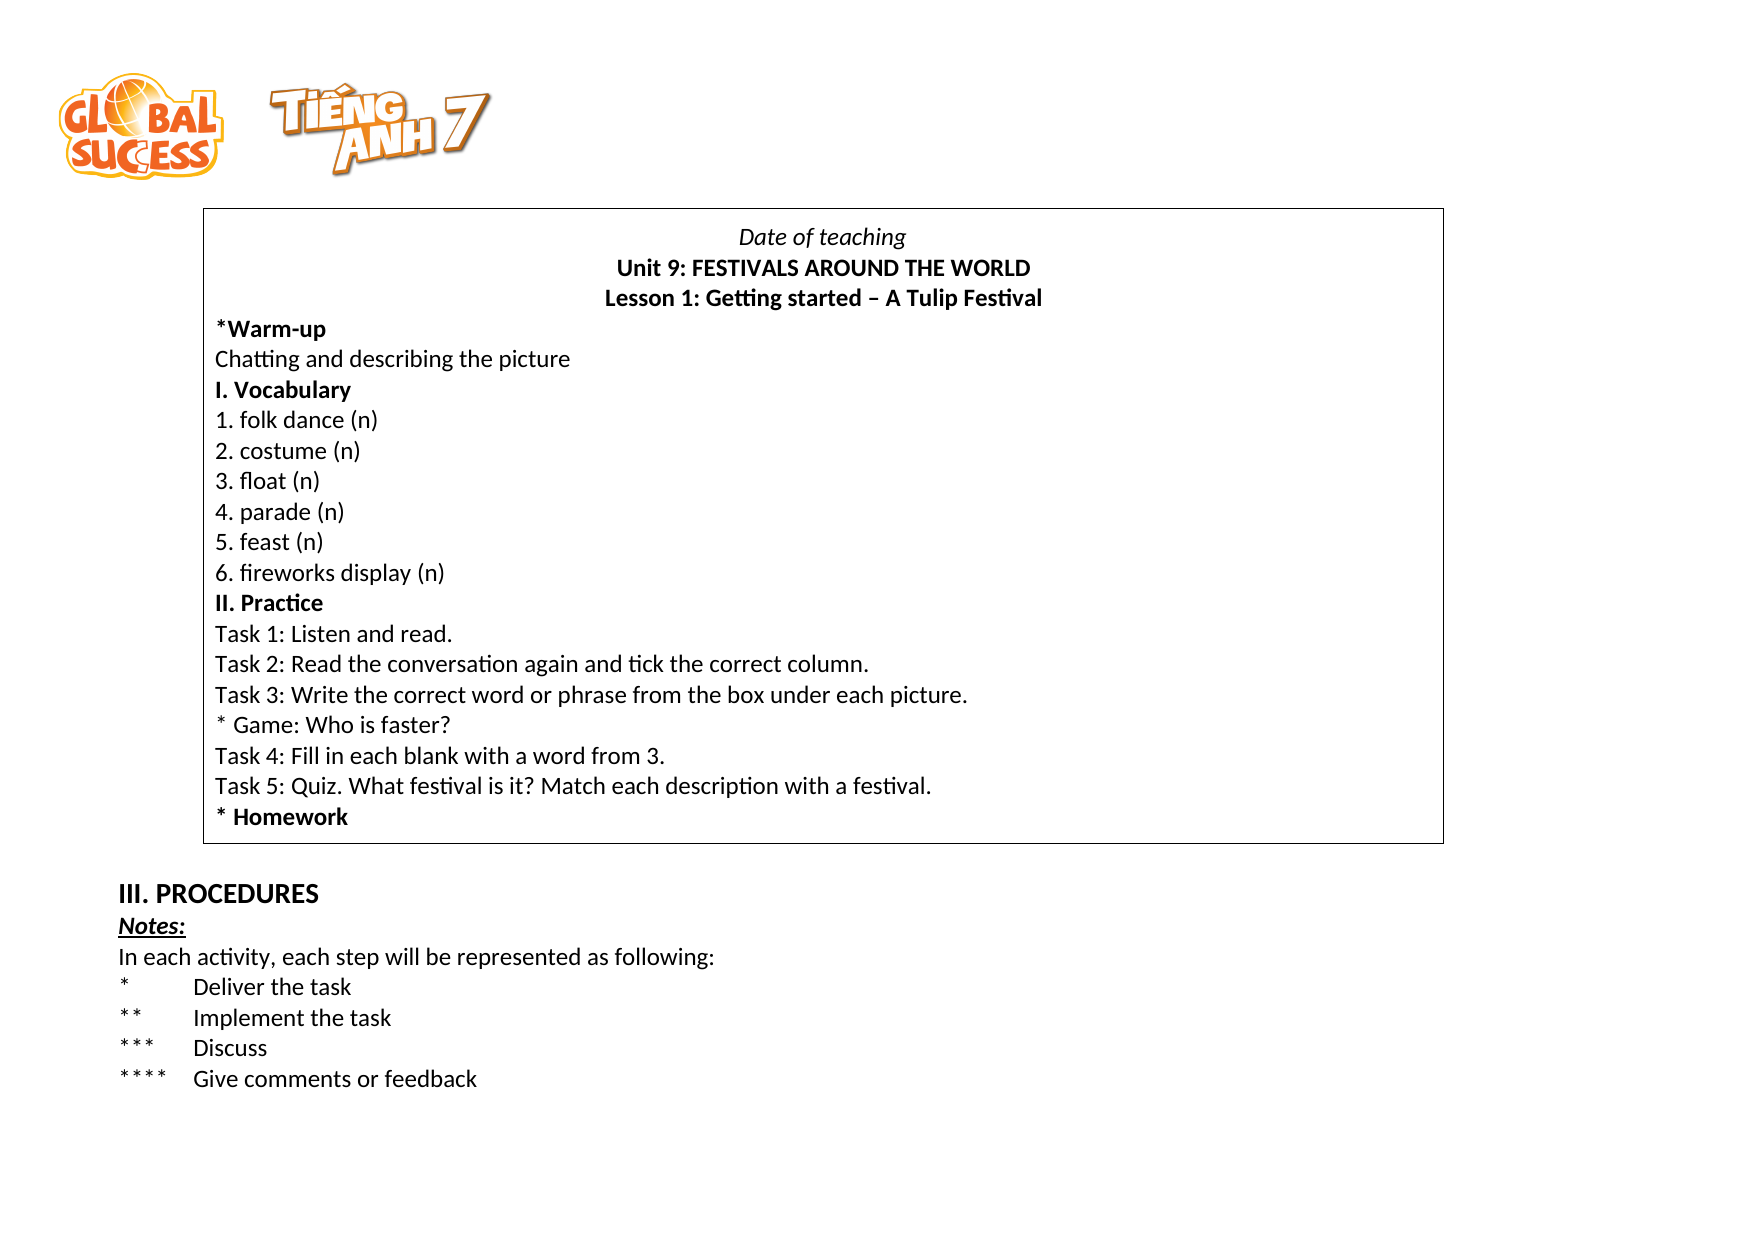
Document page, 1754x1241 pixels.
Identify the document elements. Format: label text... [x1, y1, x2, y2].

text ** Implement the task [118, 1002, 1624, 1033]
picture [267, 80, 495, 180]
text III. PROCEDURES [118, 875, 1624, 911]
table_header Date of teaching Unit 9: FESTIVALS AROUND THE WORLD Lesson 1: Getting started – A Tulip Festival *Warm-up Chatting and describing the picture I. Vocabulary 1. folk dance (n) 2. costume (n) 3. float (n) 4. parade (n) 5. feast (n) 6. fireworks display (n) II. Practice Task 1: Listen and read. Task 2: Read the conversation again and tick the correct column. Task 3: Write the correct word or phrase from the box under each picture. * Game: Who is faster? Task 4: Fill in each blank with a word from 3. Task 5: Quiz. What festival is it? Match each description with a festival. * Homework [204, 209, 1443, 843]
picture [58, 73, 224, 180]
text Notes: [118, 911, 1624, 941]
text In each activity, each step will be represented as following: [118, 941, 1624, 972]
text *** Discuss [118, 1033, 1624, 1063]
text * Deliver the task [118, 972, 1624, 1002]
text **** Give comments or feedback [118, 1063, 1624, 1094]
